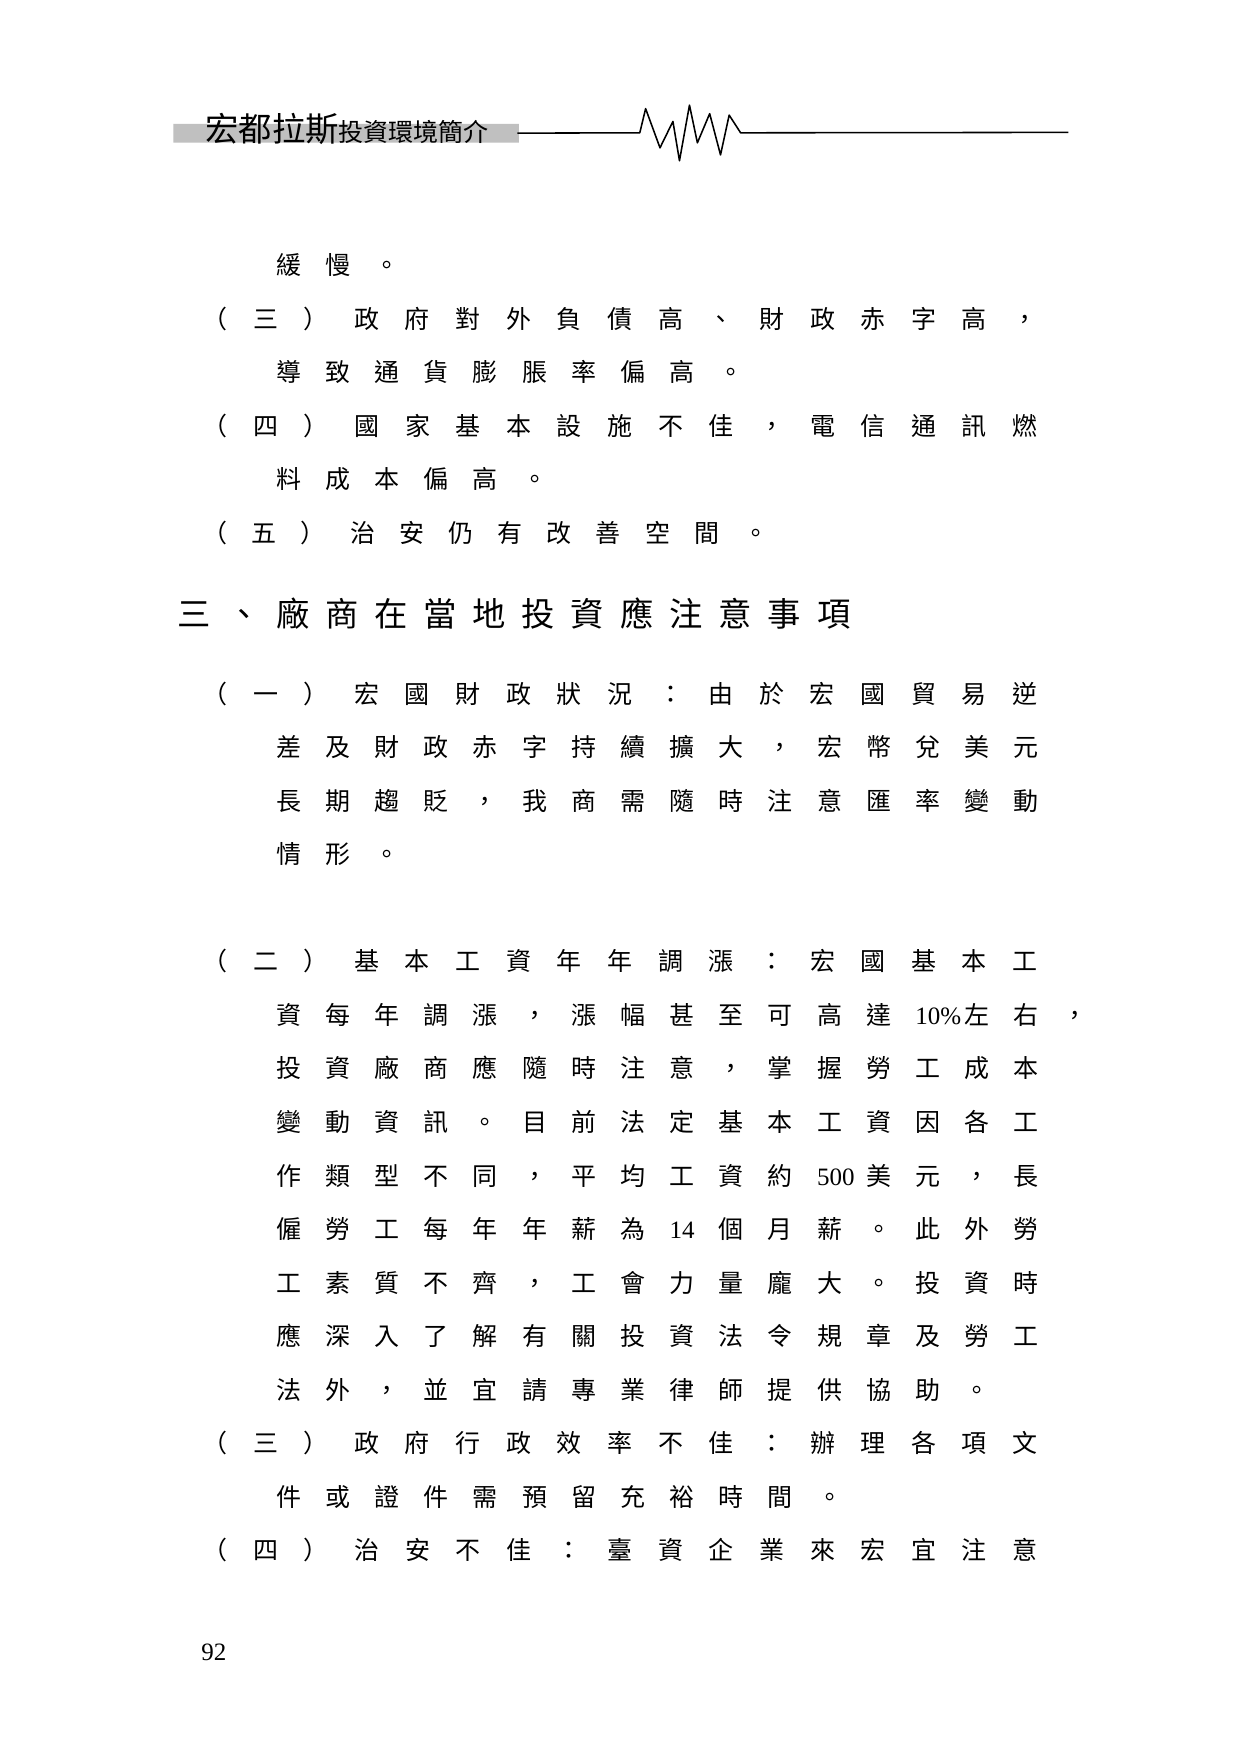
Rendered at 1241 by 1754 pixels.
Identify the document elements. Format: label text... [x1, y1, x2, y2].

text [202, 1522, 1063, 1576]
text （五）治安仍有改善空間。 [202, 505, 1063, 558]
text （三）政府對外負債高、財政赤字高，導致通貨膨脹率偏高。 [202, 291, 1063, 398]
text （三）政府行政效率不佳：辦理各項文件或證件需預留充裕時間。 [202, 1415, 1063, 1522]
text （二）基本工資年年調漲：宏國基本工資每年調漲，漲幅甚至可高達10%左右，投資廠商應隨時注意，掌握勞工成本變動資訊。目前法定基本工資因各工作類型不同，平均工資約500美元，長僱勞工每年年薪為14個月薪。此外勞工素質不齊，工會力量龐大。投資時應深入了解有關投資法令規章及勞工法外，並宜請專業律師提供協助。 [202, 933, 1063, 1415]
text 三、廠商在當地投資應注意事項 [178, 585, 1063, 639]
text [202, 237, 1063, 291]
text （四）國家基本設施不佳，電信通訊燃料成本偏高。 [202, 398, 1063, 505]
text （一）宏國財政狀況：由於宏國貿易逆差及財政赤字持續擴大，宏幣兌美元長期趨貶，我商需隨時注意匯率變動情形。 [202, 666, 1063, 880]
